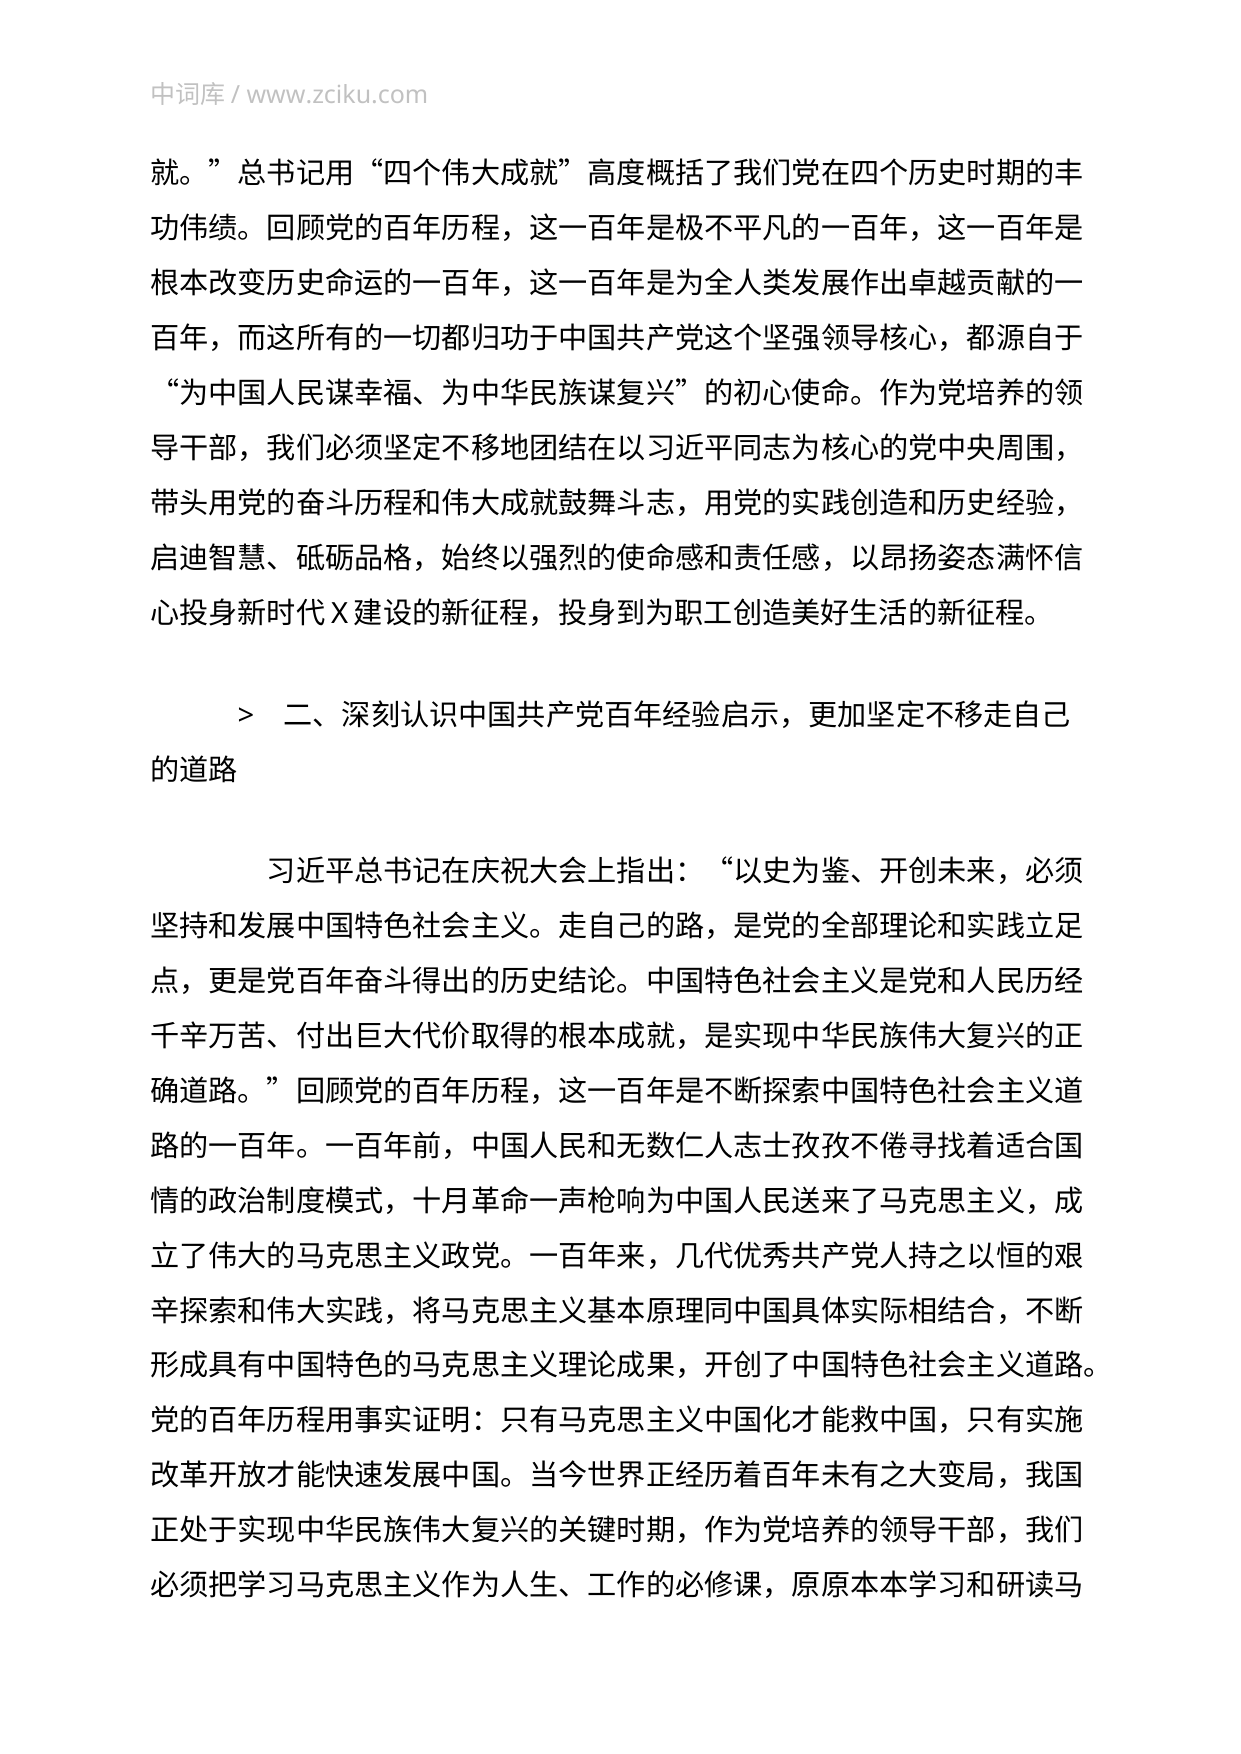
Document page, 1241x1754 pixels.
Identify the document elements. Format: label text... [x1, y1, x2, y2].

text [150, 848, 1090, 1604]
text > 二、深刻认识中国共产党百年经验启示，更加坚定不移走自己的道路 [150, 691, 1090, 788]
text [150, 150, 1090, 632]
